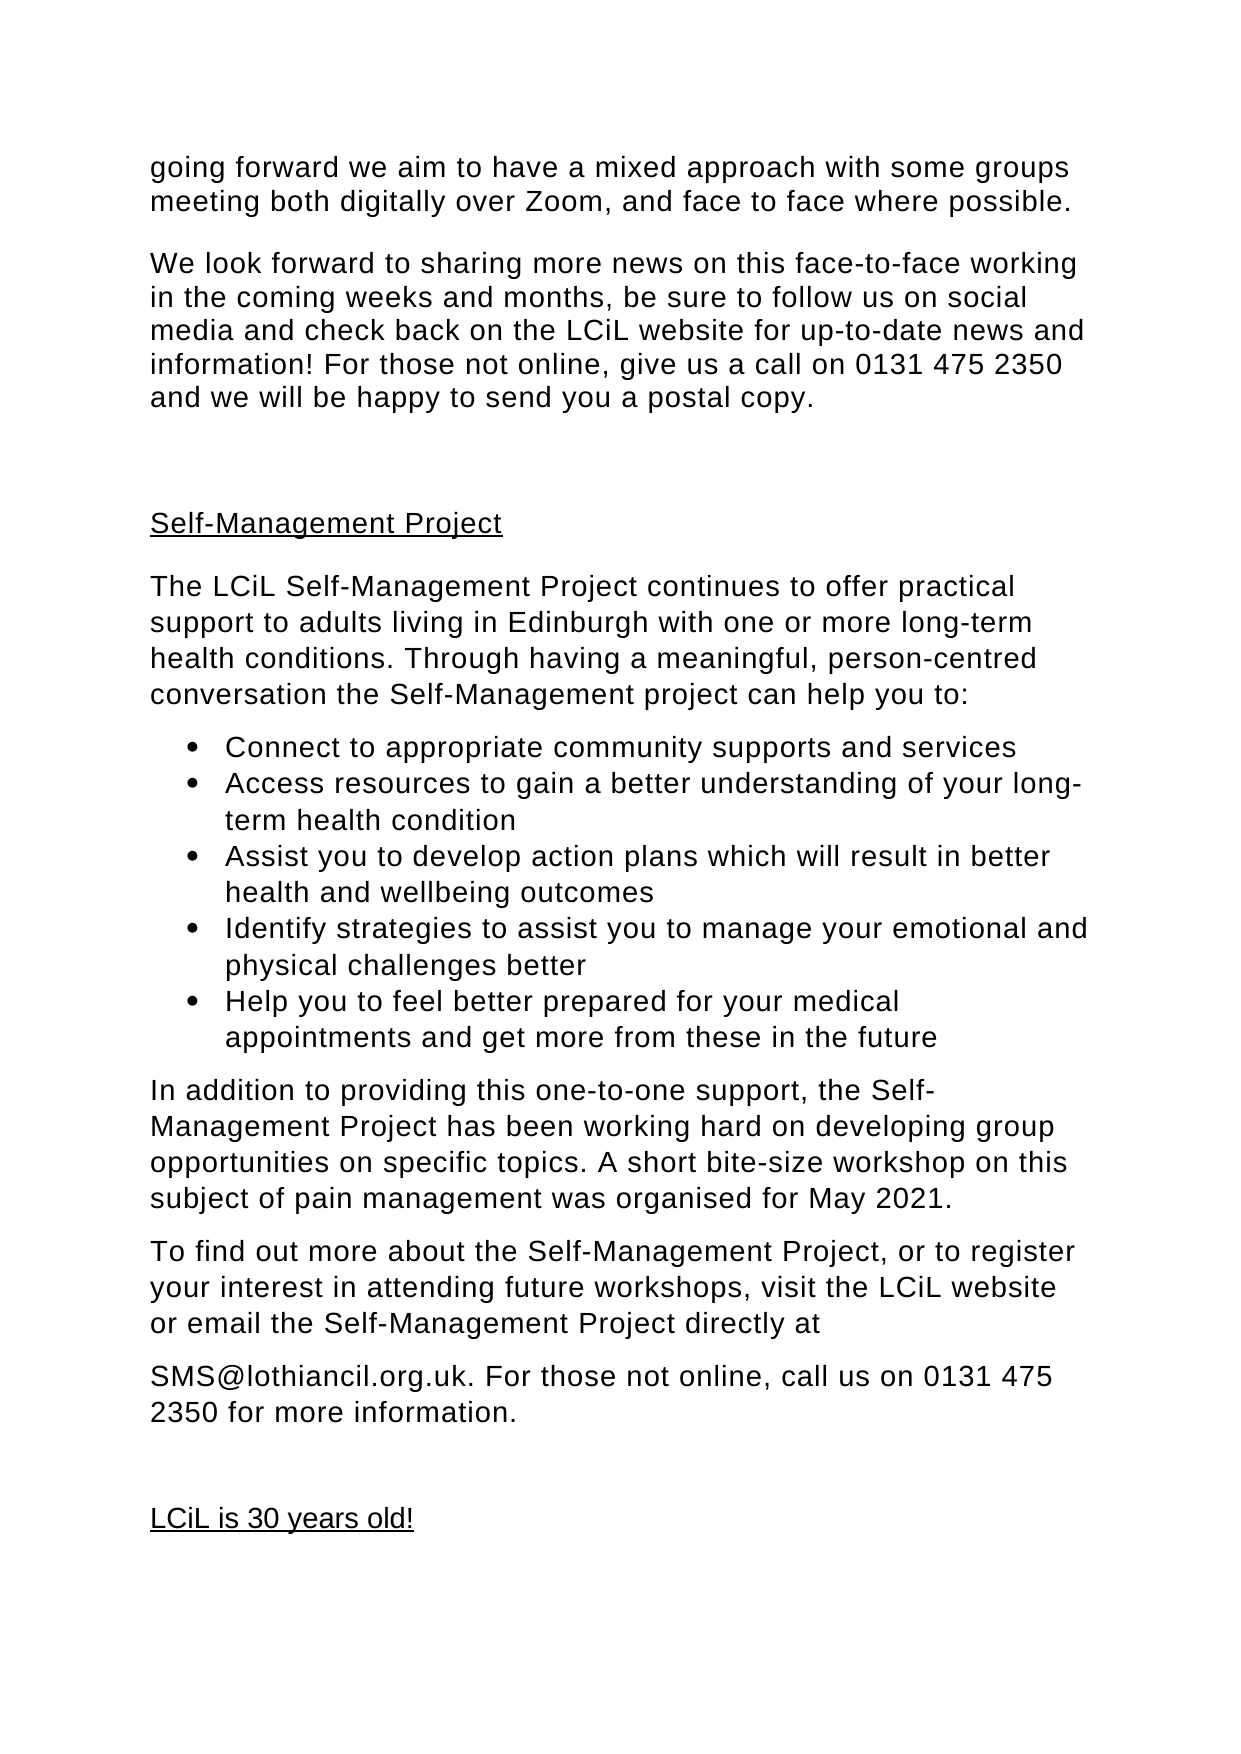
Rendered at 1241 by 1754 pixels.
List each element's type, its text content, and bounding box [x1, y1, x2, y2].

text SMS@lothiancil.org.uk. For those not online, call us on 0131 475 2350 for more information. [150, 1359, 1090, 1429]
list Help you to feel better prepared for your medical appointments and get more from these in the future [187, 984, 1090, 1053]
text The LCiL Self-Management Project continues to offer practical support to adults living in Edinburgh with one or more long-term health conditions. Through having a meaningful, person-centred conversation the Self-Management project can help you to: [150, 568, 1090, 711]
list Connect to appropriate community supports and services [187, 730, 1090, 763]
text LCiL is 30 years old! [150, 1501, 1090, 1534]
list Access resources to gain a better understanding of your long-term health condition [187, 766, 1090, 836]
text In addition to providing this one-to-one support, the Self-Management Project has been working hard on developing group opportunities on specific topics. A short bite-size workshop on this subject of pain management was organised for May 2021. [150, 1073, 1090, 1215]
list Assist you to develop action plans which will result in better health and wellbeing outcomes [187, 839, 1090, 908]
text Self-Management Project [150, 506, 1090, 539]
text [150, 150, 1090, 217]
list Identify strategies to assist you to manage your emotional and physical challenges better [187, 911, 1090, 981]
text We look forward to sharing more news on this face-to-face working in the coming weeks and months, be sure to follow us on social media and check back on the LCiL website for up-to-date news and information! For those not online, give us a call on 0131 475 2350 and we will be happy to send you a postal copy. [150, 246, 1090, 414]
text To find out more about the Self-Management Project, or to register your interest in attending future workshops, visit the LCiL website or email the Self-Management Project directly at [150, 1234, 1090, 1340]
